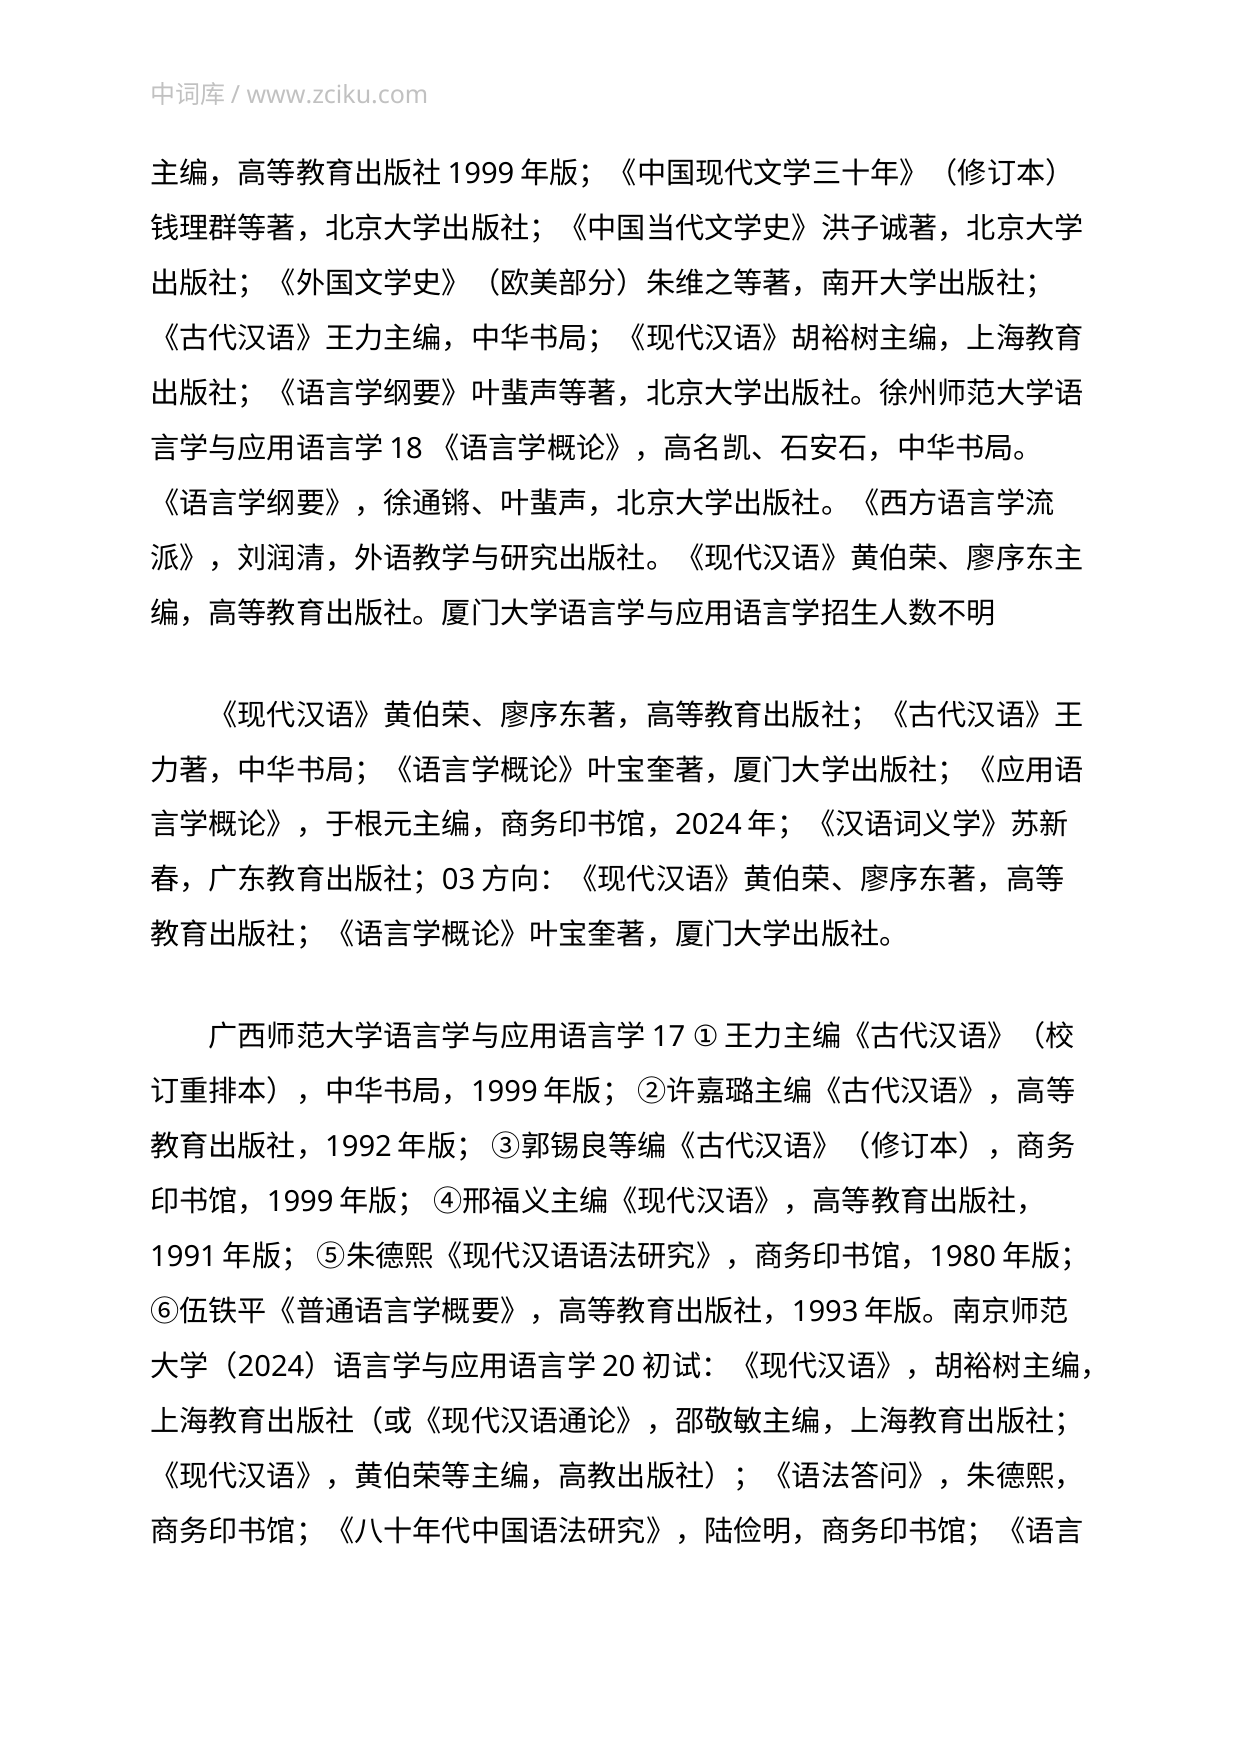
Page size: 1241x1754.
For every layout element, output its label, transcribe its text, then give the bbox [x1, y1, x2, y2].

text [150, 150, 1090, 632]
text 《现代汉语》黄伯荣、廖序东著，高等教育出版社；《古代汉语》王力著，中华书局；《语言学概论》叶宝奎著，厦门大学出版社；《应用语言学概论》，于根元主编，商务印书馆，2024年；《汉语词义学》苏新春，广东教育出版社；03方向：《现代汉语》黄伯荣、廖序东著，高等教育出版社；《语言学概论》叶宝奎著，厦门大学出版社。 [150, 691, 1090, 953]
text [150, 1013, 1090, 1550]
